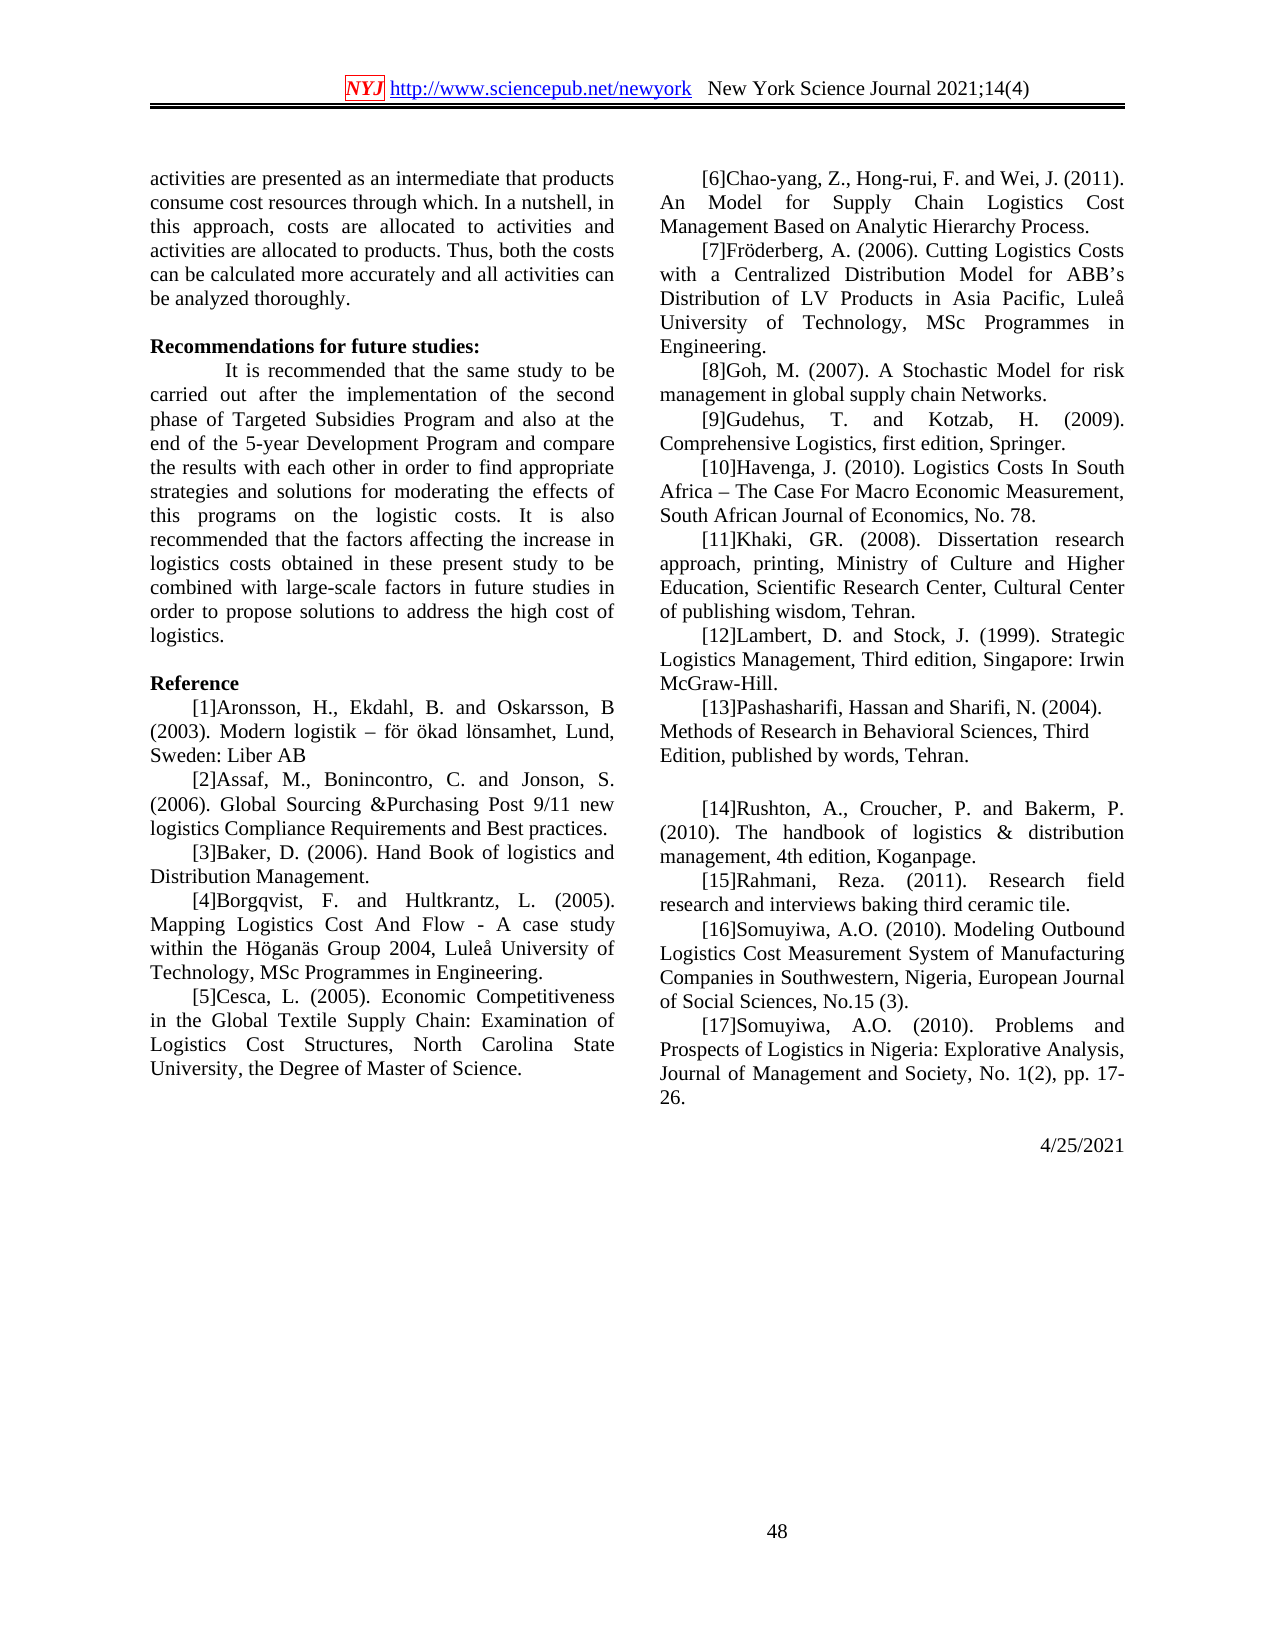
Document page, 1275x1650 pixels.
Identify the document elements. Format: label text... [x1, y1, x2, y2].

text It is recommended that the same study to be carried out after the implementation of the second phase of Targeted Subsidies Program and also at the end of the 5-year Development Program and compare the results with each other in order to find appropriate strategies and solutions for moderating the effects of this programs on the logistic costs. It is also recommended that the factors affecting the increase in logistics costs obtained in these present study to be combined with large-scale factors in future studies in order to propose solutions to address the high cost of logistics. [150, 358, 615, 647]
subtitle Cesca, L. (2005). Economic Competitiveness in the Global Textile Supply Chain: Examination of Logistics Cost Structures, North Carolina State University, the Degree of Master of Science. [150, 984, 615, 1080]
subtitle Pashasharifi, Hassan and Sharifi, N. (2004). Methods of Research in Behavioral Sciences, Third Edition, published by words, Tehran. [659, 695, 1125, 796]
subtitle Khaki, GR. (2008). Dissertation research approach, printing, Ministry of Culture and Higher Education, Scientific Research Center, Cultural Center of publishing wisdom, Tehran. [659, 527, 1125, 623]
text 4/25/2021 [150, 1133, 1125, 1157]
text Recommendations for future studies: [150, 334, 615, 358]
subtitle Borgqvist, F. and Hultkrantz, L. (2005). Mapping Logistics Cost And Flow - A case study within the Höganäs Group 2004, Luleå University of Technology, MSc Programmes in Engineering. [150, 888, 615, 984]
subtitle Aronsson, H., Ekdahl, B. and Oskarsson, B (2003). Modern logistik – för ökad lönsamhet, Lund, Sweden: Liber AB [150, 695, 615, 767]
subtitle Gudehus, T. and Kotzab, H. (2009). Comprehensive Logistics, first edition, Springer. [659, 406, 1125, 454]
subtitle Chao-yang, Z., Hong-rui, F. and Wei, J. (2011). An Model for Supply Chain Logistics Cost Management Based on Analytic Hierarchy Process. [659, 166, 1125, 238]
subtitle Somuyiwa, A.O. (2010). Modeling Outbound Logistics Cost Measurement System of Manufacturing Companies in Southwestern, Nigeria, European Journal of Social Sciences, No.15 (3). [659, 916, 1125, 1013]
subtitle Havenga, J. (2010). Logistics Costs In South Africa – The Case For Macro Economic Measurement, South African Journal of Economics, No. 78. [659, 454, 1125, 527]
subtitle Fröderberg, A. (2006). Cutting Logistics Costs with a Centralized Distribution Model for ABB’s Distribution of LV Products in Asia Pacific, Luleå University of Technology, MSc Programmes in Engineering. [659, 238, 1125, 358]
subtitle Baker, D. (2006). Hand Book of logistics and Distribution Management. [150, 839, 615, 888]
subtitle Somuyiwa, A.O. (2010). Problems and Prospects of Logistics in Nigeria: Explorative Analysis, Journal of Management and Society, No. 1(2), pp. 17-26. [659, 1013, 1125, 1109]
subtitle Lambert, D. and Stock, J. (1999). Strategic Logistics Management, Third edition, Singapore: Irwin McGraw-Hill. [659, 623, 1125, 695]
subtitle Goh, M. (2007). A Stochastic Model for risk management in global supply chain Networks. [659, 358, 1125, 406]
subtitle Rushton, A., Croucher, P. and Bakerm, P. (2010). The handbook of logistics & distribution management, 4th edition, Koganpage. [659, 796, 1125, 868]
subtitle Assaf, M., Bonincontro, C. and Jonson, S. (2006). Global Sourcing &Purchasing Post 9/11 new logistics Compliance Requirements and Best practices. [150, 767, 615, 839]
subtitle Rahmani, Reza. (2011). Research field research and interviews baking third ceramic tile. [659, 868, 1125, 916]
text Reference [150, 671, 615, 695]
